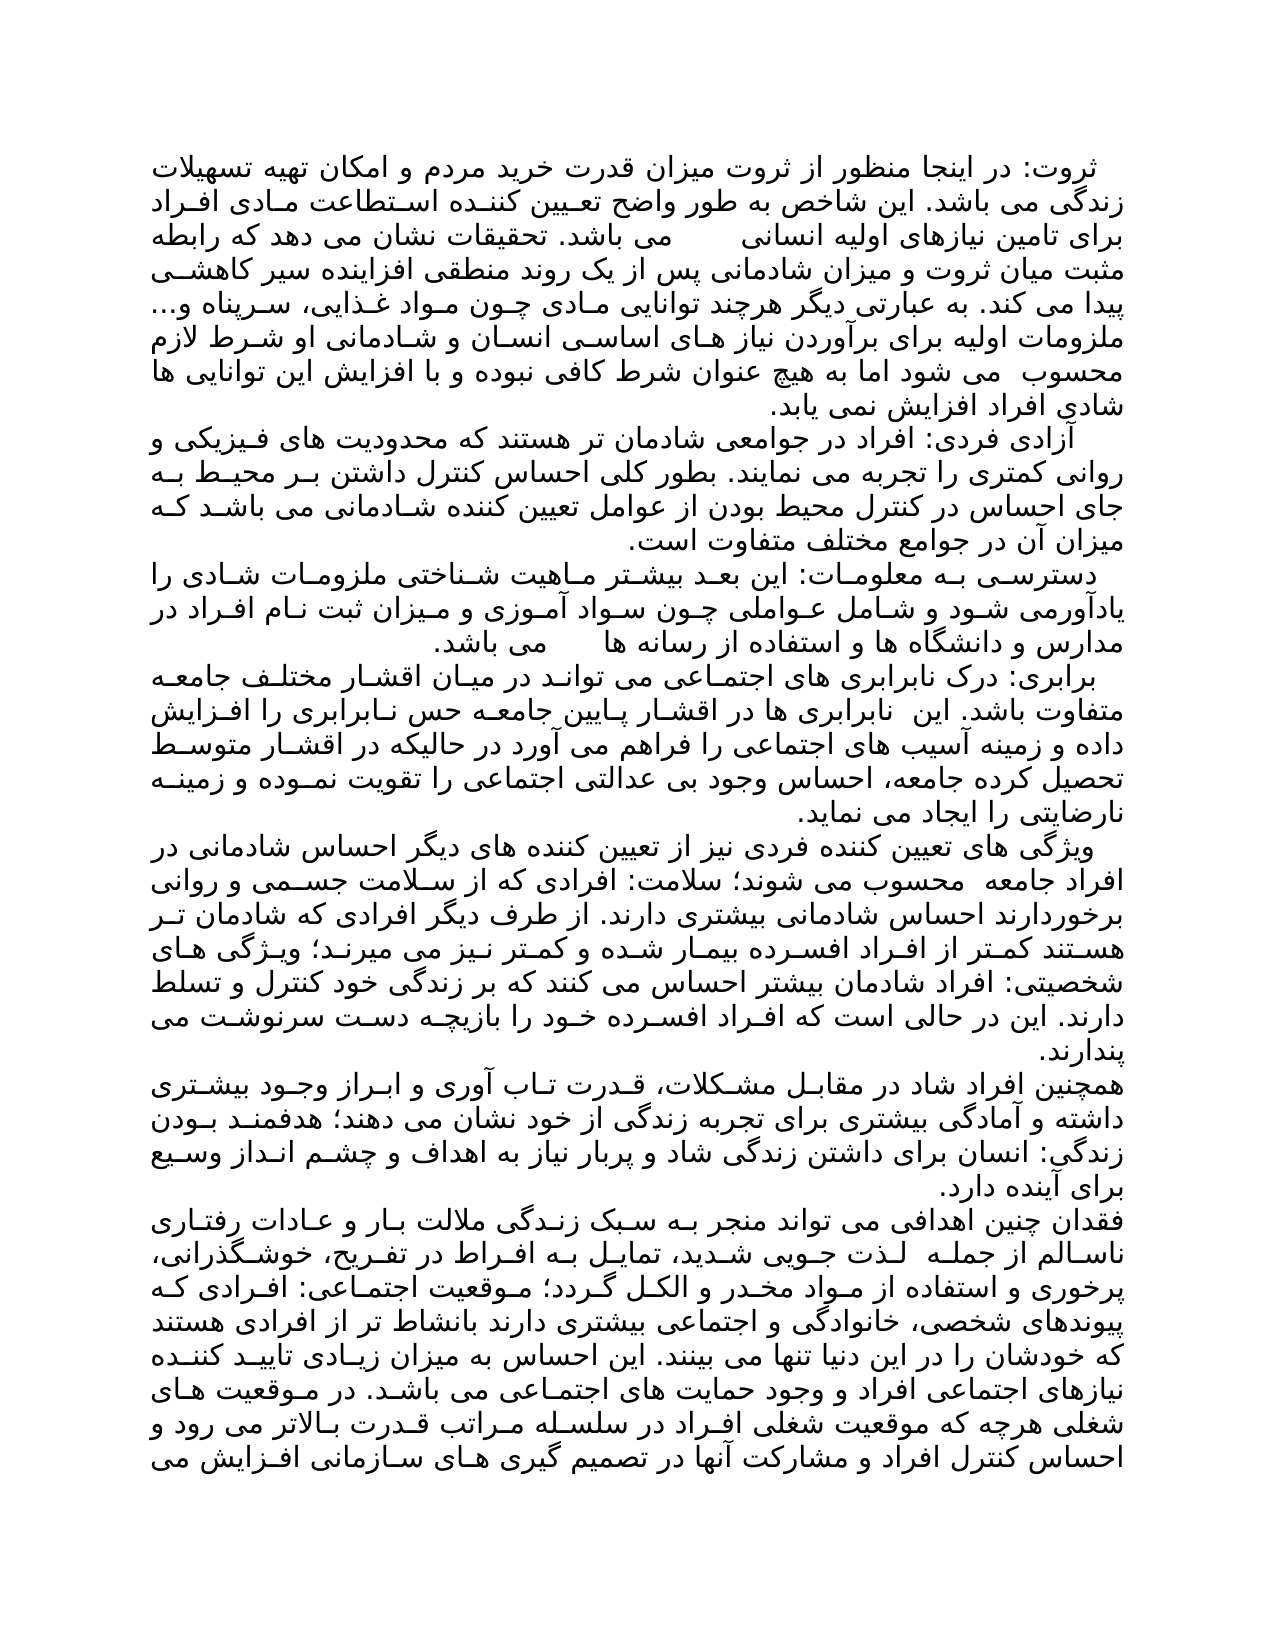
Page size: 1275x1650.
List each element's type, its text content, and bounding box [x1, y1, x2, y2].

text همچنین افراد شاد در مقابل مشکلات، قدرت تاب آوری و ابراز وجود بیشتری داشته و آمادگی بیشتری برای تجربه زندگی از خود نشان می دهند؛ هدفمند بودن زندگی: انسان برای داشتن زندگی شاد و پربار نیاز به اهداف و چشم انداز وسیع برای آینده دارد. [150, 1067, 1125, 1203]
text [150, 1203, 1125, 1474]
text ثروت: در اینجا منظور از ثروت میزان قدرت خرید مردم و امکان تهیه تسهیلات زندگی می باشد. این شاخص به طور واضح تعیین کننده استطاعت مادی افراد برای تامین نیازهای اولیه انسانی می باشد. تحقیقات نشان می دهد که رابطه مثبت میان ثروت و میزان شادمانی پس از یک روند منطقی افزاینده سیر کاهشی پیدا می کند. به عبارتی دیگر هرچند توانایی مادی چون مواد غذایی، سرپناه و... ملزومات اولیه برای برآوردن نیاز های اساسی انسان و شادمانی او شرط لازم محسوب می شود اما به هیچ عنوان شرط کافی نبوده و با افزایش این توانایی ها شادی افراد افزایش نمی یابد. [150, 150, 1125, 422]
text آزادی فردی: افراد در جوامعی شادمان تر هستند که محدودیت های فیزیکی و روانی کمتری را تجربه می نمایند. بطور کلی احساس کنترل داشتن بر محیط به جای احساس در کنترل محیط بودن از عوامل تعیین کننده شادمانی می باشد که میزان آن در جوامع مختلف متفاوت است. [150, 422, 1125, 558]
text دسترسی به معلومات: این بعد بیشتر ماهیت شناختی ملزومات شادی را یادآورمی شود و شامل عواملی چون سواد آموزی و میزان ثبت نام افراد در مدارس و دانشگاه ها و استفاده از رسانه ها می باشد. [150, 558, 1125, 659]
text برابری: درک نابرابری های اجتماعی می تواند در میان اقشار مختلف جامعه متفاوت باشد. این نابرابری ها در اقشار پایین جامعه حس نابرابری را افزایش داده و زمینه آسیب های اجتماعی را فراهم می آورد در حالیکه در اقشار متوسط تحصیل کرده جامعه، احساس وجود بی عدالتی اجتماعی را تقویت نموده و زمینه نارضایتی را ایجاد می نماید. [150, 659, 1125, 829]
text ویژگی های تعیین کننده فردی نیز از تعیین کننده های دیگر احساس شادمانی در افراد جامعه محسوب می شوند؛ سلامت: افرادی که از سلامت جسمی و روانی برخوردارند احساس شادمانی بیشتری دارند. از طرف دیگر افرادی که شادمان تر هستند کمتر از افراد افسرده بیمار شده و کمتر نیز می میرند؛ ویژگی های شخصیتی: افراد شادمان بیشتر احساس می کنند که بر زندگی خود کنترل و تسلط دارند. این در حالی است که افراد افسرده خود را بازیچه دست سرنوشت می پندارند. [150, 829, 1125, 1067]
